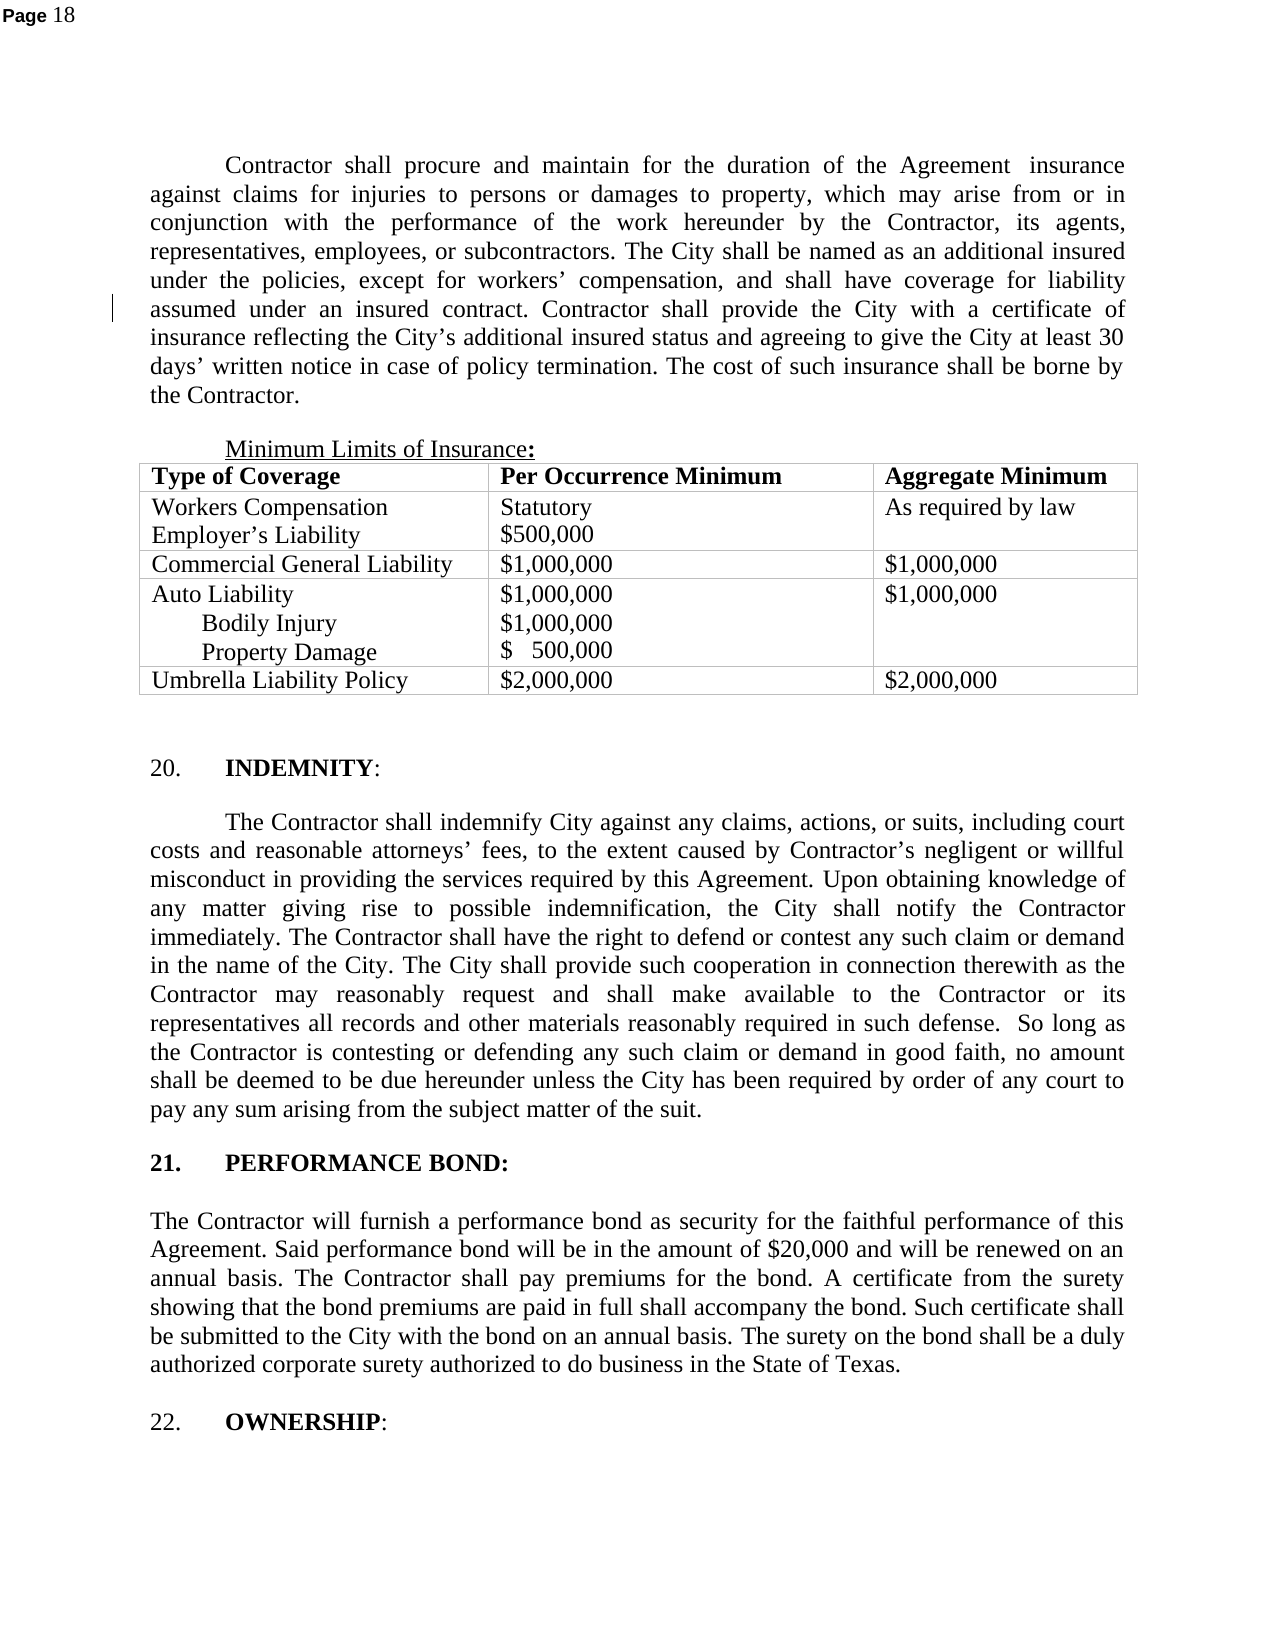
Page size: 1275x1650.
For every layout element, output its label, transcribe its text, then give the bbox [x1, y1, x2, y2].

table_header Type of Coverage [140, 464, 488, 491]
table_cell Statutory $500,000 [489, 492, 873, 550]
table_cell $2,000,000 [489, 667, 873, 694]
subtitle INDEMNITY: [150, 753, 1225, 782]
subtitle OWNERSHIP: [150, 1407, 1225, 1436]
table_cell $1,000,000 [874, 579, 1137, 666]
table_cell $1,000,000 $1,000,000 $ 500,000 [489, 579, 873, 666]
text Contractor shall procure and maintain for the duration of the Agreement insurance against claims for injuries to persons or damages to property, which may arise from or in conjunction with the performance of the work hereunder by the Contractor, its agents, representatives, employees, or subcontractors. The City shall be named as an additional insured under the policies, except for workers’ compensation, and shall have coverage for liability assumed under an insured contract. Contractor shall provide the City with a certificate of insurance reflecting the City’s additional insured status and agreeing to give the City at least 30 days’ written notice in case of policy termination. The cost of such insurance shall be borne by the Contractor. [150, 150, 1126, 409]
table_cell $2,000,000 [874, 667, 1137, 694]
table_header Aggregate Minimum [874, 464, 1137, 491]
table_cell Workers Compensation Employer’s Liability [140, 492, 488, 550]
text The Contractor will furnish a performance bond as security for the faithful performance of this Agreement. Said performance bond will be in the amount of $20,000 and will be renewed on an annual basis. The Contractor shall pay premiums for the bond. A certificate from the surety showing that the bond premiums are paid in full shall accompany the bond. Such certificate shall be submitted to the City with the bond on an annual basis. The surety on the bond shall be a duly authorized corporate surety authorized to do business in the State of Texas. [150, 1206, 1125, 1378]
table_cell $1,000,000 [874, 551, 1137, 578]
table_cell Umbrella Liability Policy [140, 667, 488, 694]
subtitle PERFORMANCE BOND: [150, 1148, 1225, 1177]
text Minimum Limits of Insurance: [225, 434, 1225, 462]
table_cell As required by law [874, 492, 1137, 550]
table_cell Commercial General Liability [140, 551, 488, 578]
table_cell $1,000,000 [489, 551, 873, 578]
text The Contractor shall indemnify City against any claims, actions, or suits, including court costs and reasonable attorneys’ fees, to the extent caused by Contractor’s negligent or willful misconduct in providing the services required by this Agreement. Upon obtaining knowledge of any matter giving rise to possible indemnification, the City shall notify the Contractor immediately. The Contractor shall have the right to defend or contest any such claim or demand in the name of the City. The City shall provide such cooperation in connection therewith as the Contractor may reasonably request and shall make available to the Contractor or its representatives all records and other materials reasonably required in such defense. So long as the Contractor is contesting or defending any such claim or demand in good faith, no amount shall be deemed to be due hereunder unless the City has been required by order of any court to pay any sum arising from the subject matter of the suit. [150, 807, 1126, 1123]
table_header Per Occurrence Minimum [489, 464, 873, 491]
table_cell Auto Liability Bodily Injury Property Damage [140, 579, 488, 666]
